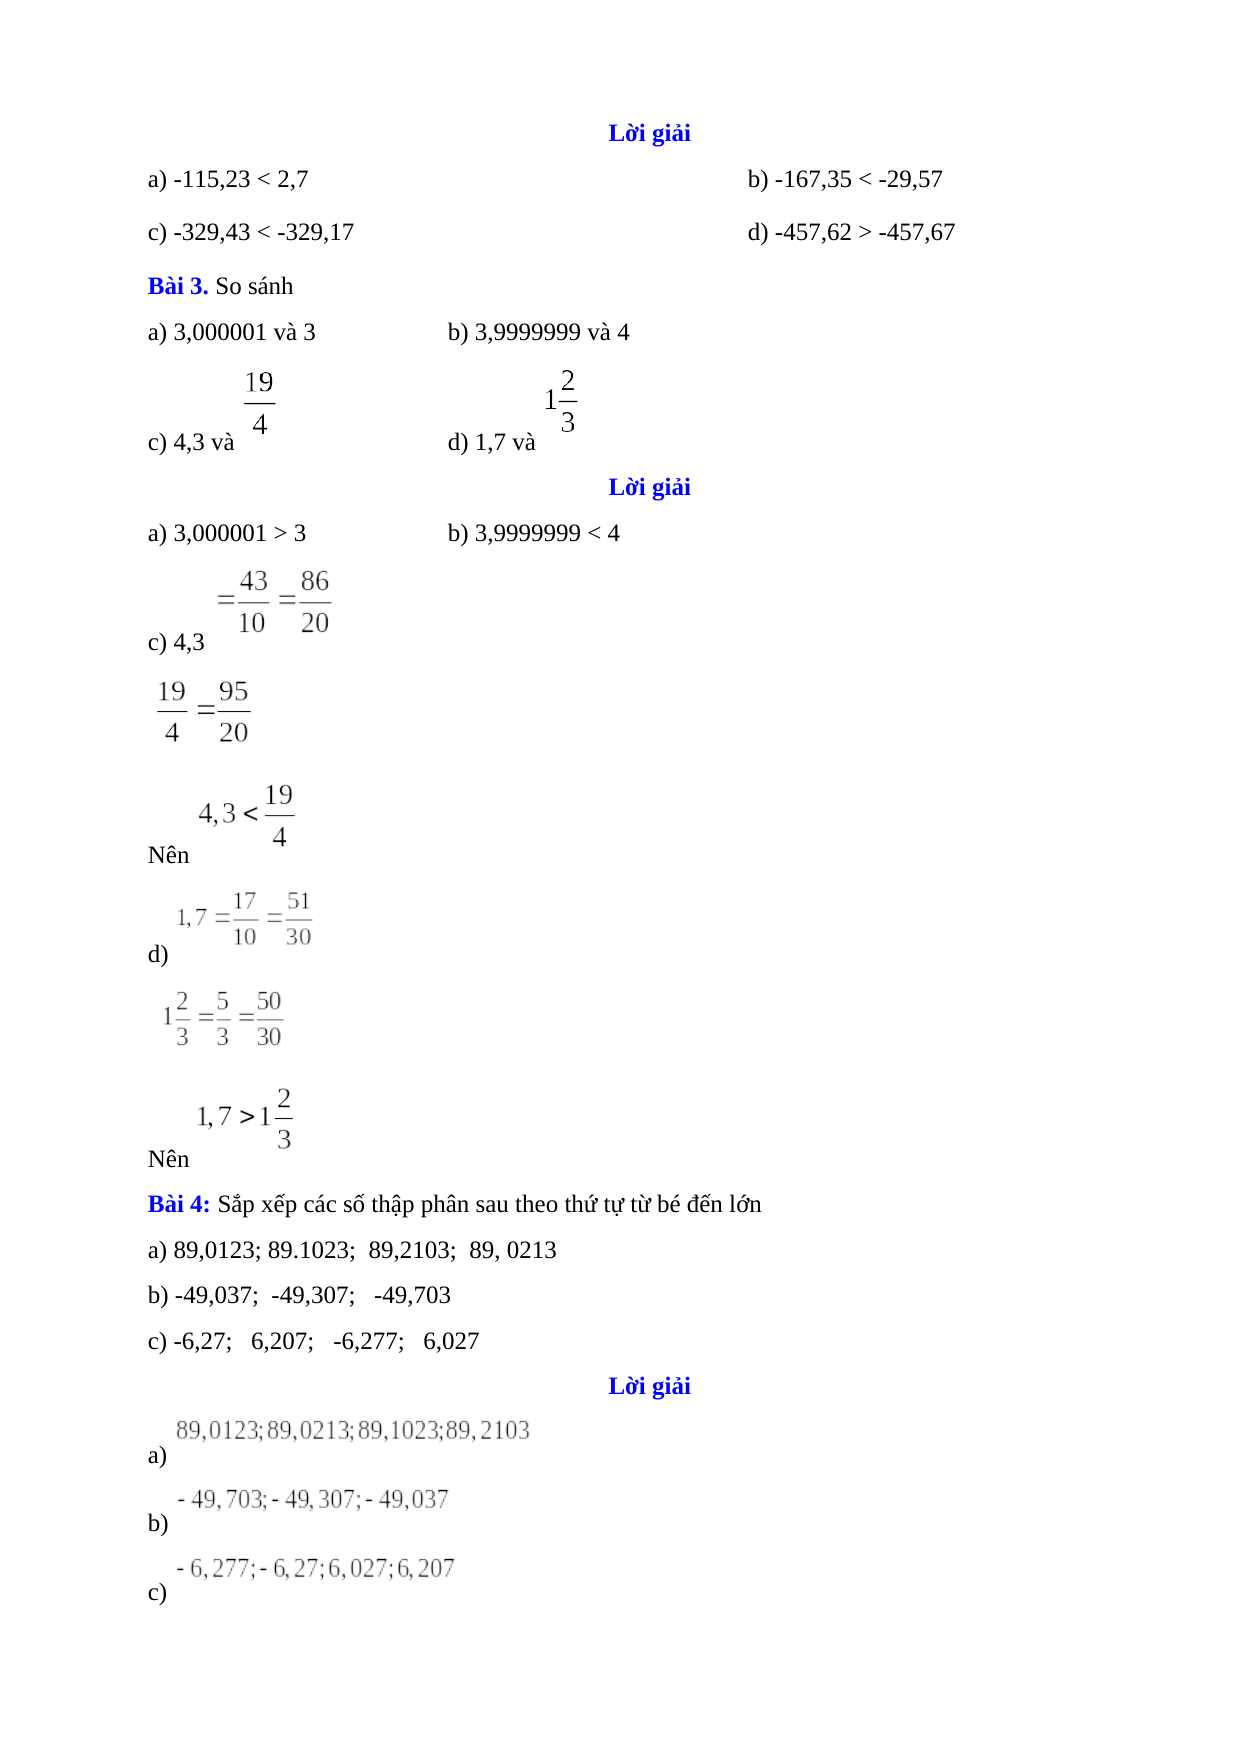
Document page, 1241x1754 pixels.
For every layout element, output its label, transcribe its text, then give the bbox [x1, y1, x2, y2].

text Bài 4: Sắp xếp các số thập phân sau theo thứ tự từ bé đến lớn [148, 1189, 1152, 1218]
text b) [148, 1485, 1152, 1537]
text Nên [148, 1079, 1152, 1172]
text Nên [148, 777, 1152, 868]
text c) 4,3 và d) 1,7 và [148, 362, 1152, 455]
text Lời giải [148, 472, 1152, 501]
text Lời giải [148, 1371, 1152, 1400]
text a) 89,0123; 89.1023; 89,2103; 89, 0213 [148, 1235, 1152, 1263]
text c) -6,27; 6,207; -6,277; 6,027 [148, 1326, 1152, 1354]
text a) 3,000001 và 3 b) 3,9999999 và 4 [148, 317, 1152, 346]
text c) 4,3 [148, 563, 1152, 656]
text b) -49,037; -49,307; -49,703 [148, 1280, 1152, 1309]
text a) 3,000001 > 3 b) 3,9999999 < 4 [148, 518, 1152, 546]
text a) -115,23 < 2,7 b) -167,35 < -29,57 [148, 164, 1152, 192]
text a) [148, 1417, 1152, 1469]
text Bài 3. So sánh [148, 271, 1152, 300]
text c) [148, 1554, 1152, 1606]
text d) [148, 885, 1152, 968]
text Lời giải [148, 118, 1152, 147]
text c) -329,43 < -329,17 d) -457,62 > -457,67 [148, 217, 1152, 246]
